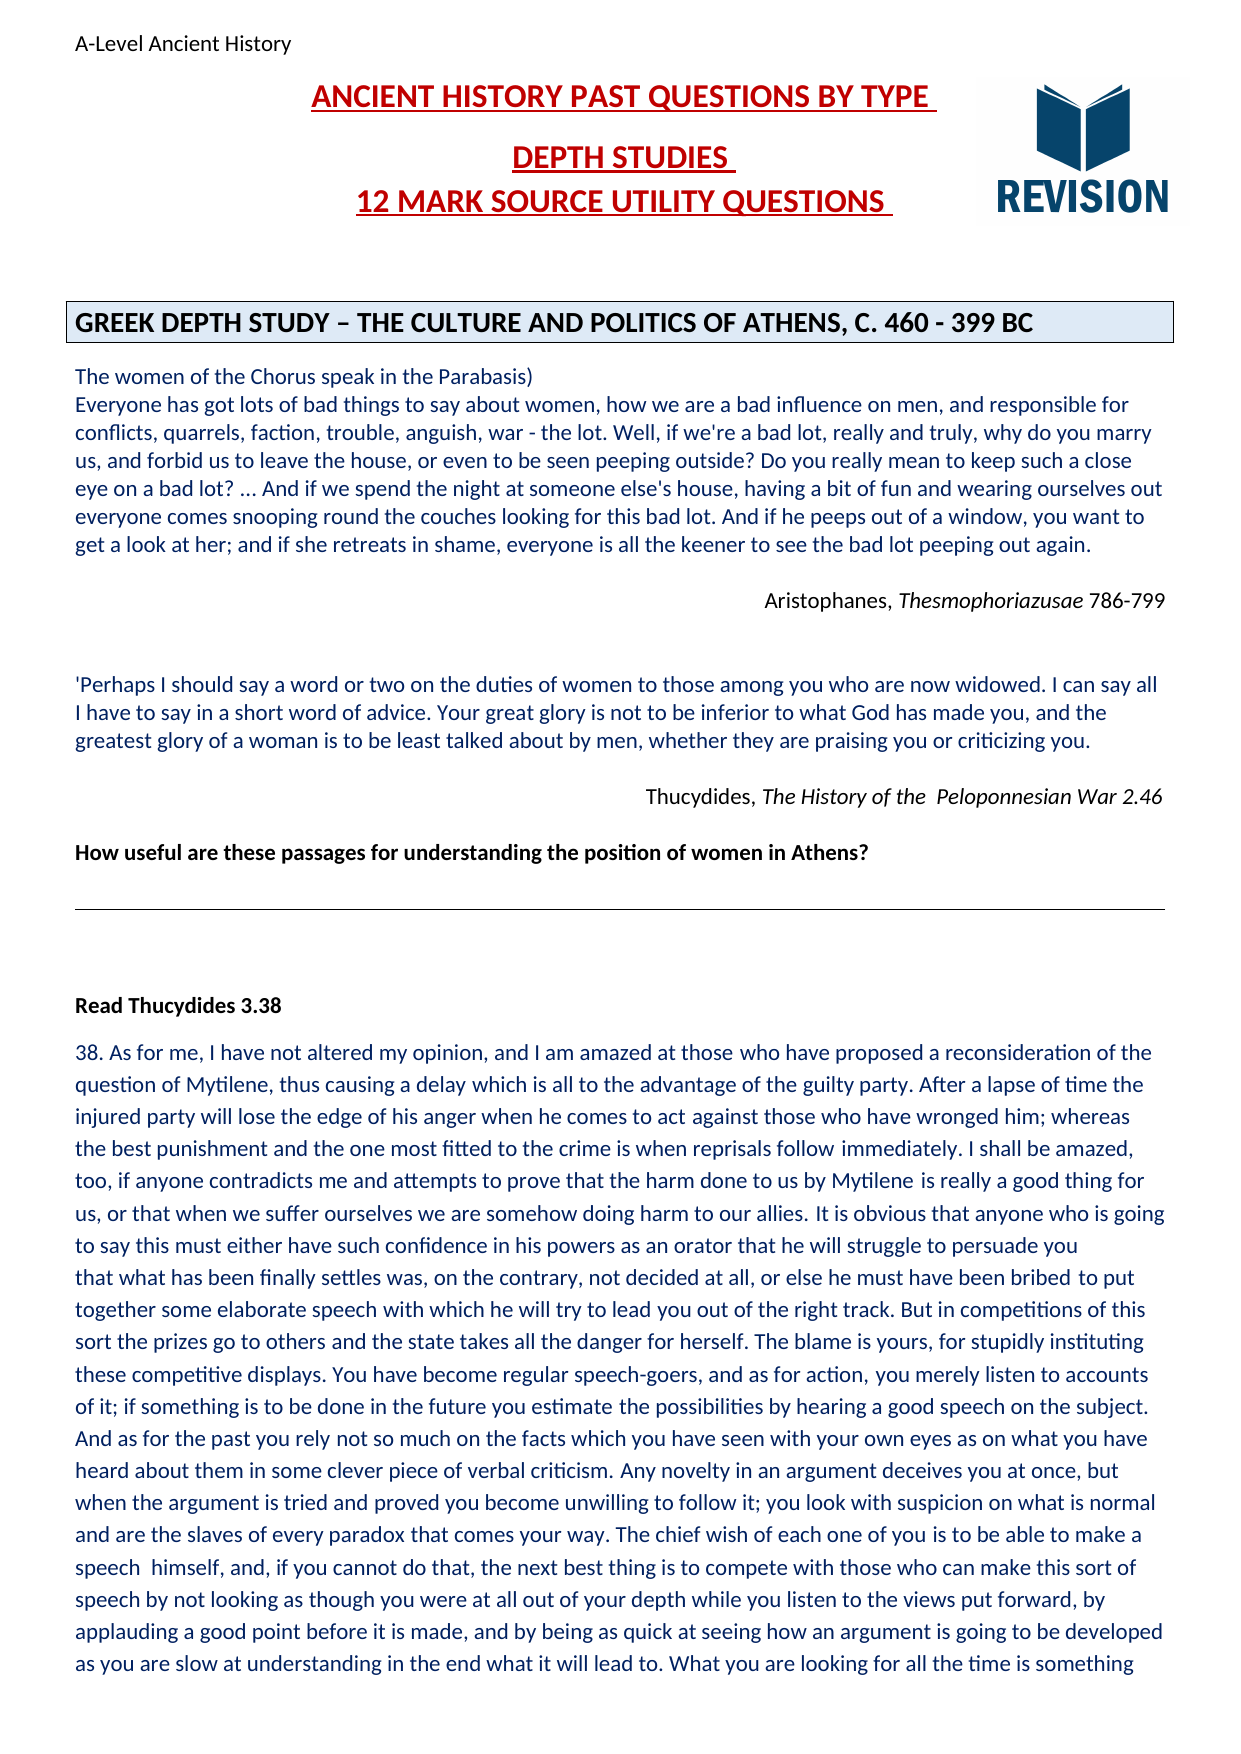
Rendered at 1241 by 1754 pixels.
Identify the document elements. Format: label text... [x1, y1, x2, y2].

text 'Perhaps I should say a word or two on the duties of women to those among you who are now widowed. I can say all I have to say in a short word of advice. Your great glory is not to be inferior to what God has made you, and the greatest glory of a woman is to be least talked about by men, whether they are praising you or criticizing you. [75, 670, 1165, 754]
text The women of the Chorus speak in the Parabasis) [75, 362, 1165, 390]
text 12 MARK SOURCE UTILITY QUESTIONS [75, 179, 976, 220]
picture [976, 77, 1190, 226]
text DEPTH STUDIES [75, 136, 976, 176]
text Aristophanes, Thesmophoriazusae 786-799 [75, 586, 1165, 614]
text Greek Depth study – The Culture and politics of athens, c. 460 - 399 BC [67, 302, 1173, 342]
text Read Thucydides 3.38 [75, 991, 1165, 1019]
text ANCIENT HISTORY PAST QUESTIONS BY TYPE [75, 75, 1165, 116]
text Thucydides, The History of the Peloponnesian War 2.46 [75, 782, 1165, 811]
text Everyone has got lots of bad things to say about women, how we are a bad influence on men, and responsible for conflicts, quarrels, faction, trouble, anguish, war - the lot. Well, if we're a bad lot, really and truly, why do you marry us, and forbid us to leave the house, or even to be seen peeping outside? Do you really mean to keep such a close eye on a bad lot? ... And if we spend the night at someone else's house, having a bit of fun and wearing ourselves out everyone comes snooping round the couches looking for this bad lot. And if he peeps out of a window, you want to get a look at her; and if she retreats in shame, everyone is all the keener to see the bad lot peeping out again. [75, 390, 1165, 558]
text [75, 1038, 1165, 1677]
text How useful are these passages for understanding the position of women in Athens? [75, 838, 1165, 867]
